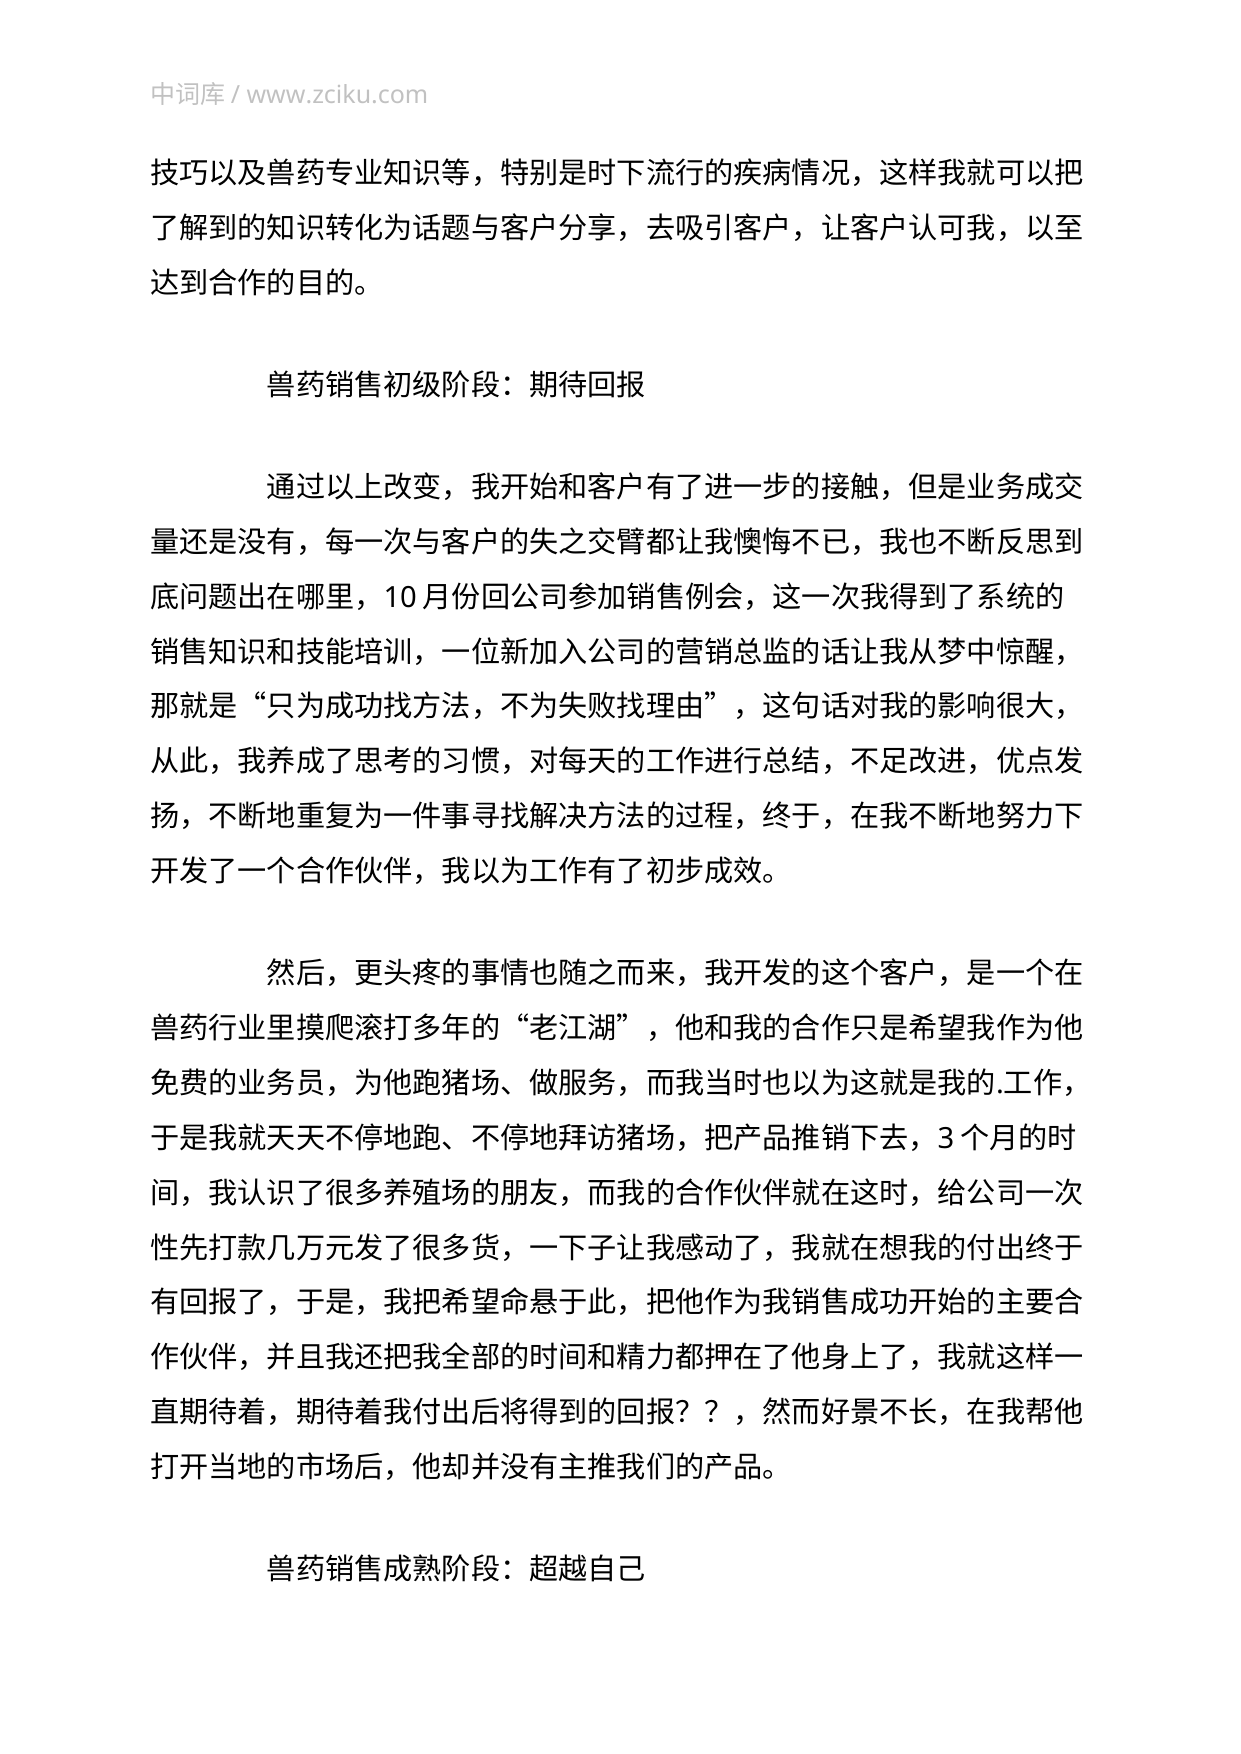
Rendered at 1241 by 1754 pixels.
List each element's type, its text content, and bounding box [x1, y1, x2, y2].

text 兽药销售成熟阶段：超越自己 [150, 1546, 1090, 1588]
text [150, 150, 1090, 302]
text 然后，更头疼的事情也随之而来，我开发的这个客户，是一个在兽药行业里摸爬滚打多年的“老江湖”，他和我的合作只是希望我作为他免费的业务员，为他跑猪场、做服务，而我当时也以为这就是我的.工作，于是我就天天不停地跑、不停地拜访猪场，把产品推销下去，3个月的时间，我认识了很多养殖场的朋友，而我的合作伙伴就在这时，给公司一次性先打款几万元发了很多货，一下子让我感动了，我就在想我的付出终于有回报了，于是，我把希望命悬于此，把他作为我销售成功开始的主要合作伙伴，并且我还把我全部的时间和精力都押在了他身上了，我就这样一直期待着，期待着我付出后将得到的回报？？，然而好景不长，在我帮他打开当地的市场后，他却并没有主推我们的产品。 [150, 949, 1090, 1486]
text 通过以上改变，我开始和客户有了进一步的接触，但是业务成交量还是没有，每一次与客户的失之交臂都让我懊悔不已，我也不断反思到底问题出在哪里，10月份回公司参加销售例会，这一次我得到了系统的销售知识和技能培训，一位新加入公司的营销总监的话让我从梦中惊醒，那就是“只为成功找方法，不为失败找理由”，这句话对我的影响很大，从此，我养成了思考的习惯，对每天的工作进行总结，不足改进，优点发扬，不断地重复为一件事寻找解决方法的过程，终于，在我不断地努力下开发了一个合作伙伴，我以为工作有了初步成效。 [150, 463, 1090, 890]
text 兽药销售初级阶段：期待回报 [150, 362, 1090, 404]
